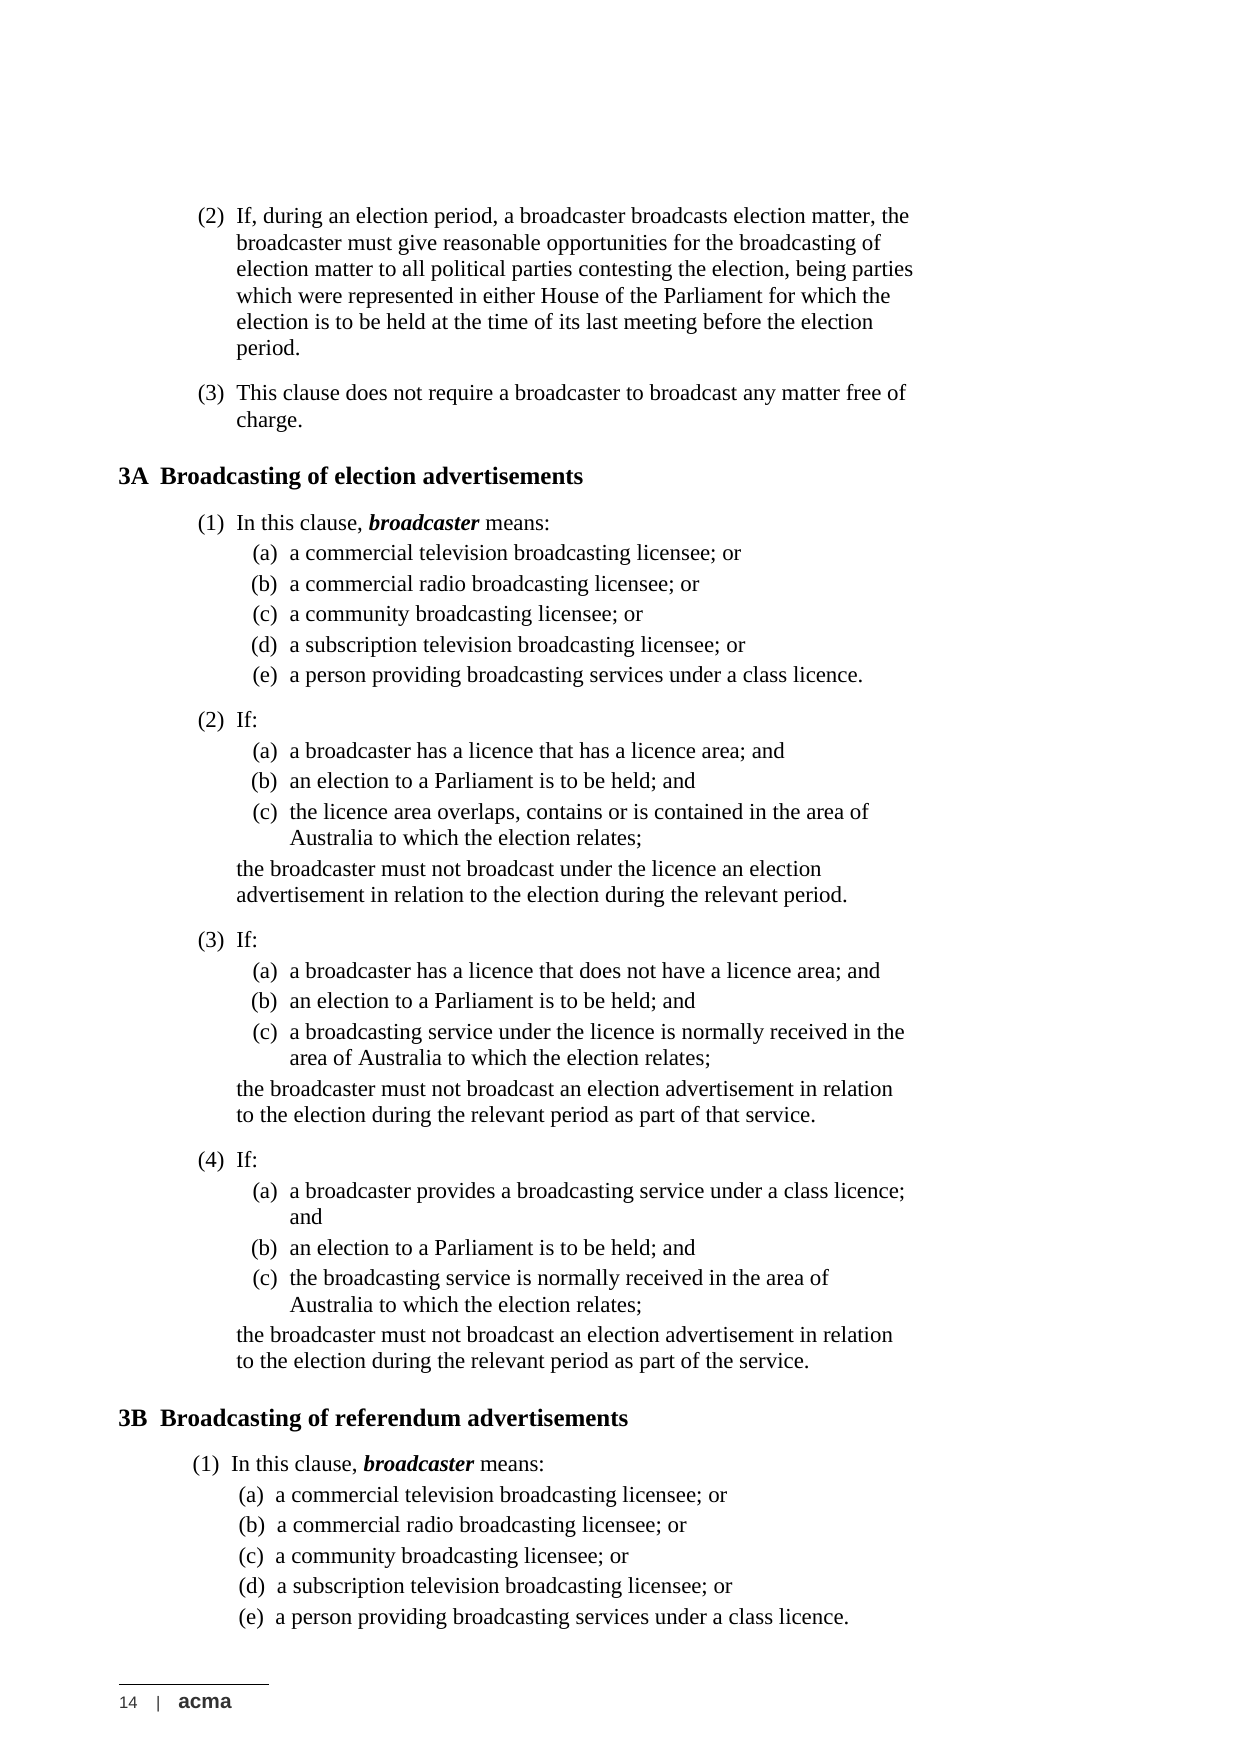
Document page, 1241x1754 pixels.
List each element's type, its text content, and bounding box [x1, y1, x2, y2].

text (4) If: [118, 1146, 917, 1173]
text (c) a community broadcasting licensee; or [118, 1542, 917, 1568]
text (c) the broadcasting service is normally received in the area of to which the election relates; [118, 1264, 917, 1317]
text (a) a broadcaster has a licence that does not have a licence area; and [118, 957, 917, 983]
text (d) a subscription television broadcasting licensee; or [118, 1573, 917, 1599]
text (b) a commercial radio broadcasting licensee; or [118, 1512, 917, 1538]
text the broadcaster must not broadcast an election advertisement in relation to the election during the relevant period as part of that service. [236, 1075, 917, 1128]
text (b) an election to a Parliament is to be held; and [118, 768, 917, 794]
text (1) In this clause, broadcaster means: [118, 509, 917, 535]
text the broadcaster must not broadcast an election advertisement in relation to the election during the relevant period as part of the service. [236, 1321, 917, 1374]
text (a) a broadcaster provides a broadcasting service under a class licence; and [118, 1177, 917, 1229]
text the broadcaster must not broadcast under the licence an election advertisement in relation to the election during the relevant period. [236, 855, 917, 908]
text (b) a commercial radio broadcasting licensee; or [118, 570, 917, 596]
text (a) a commercial television broadcasting licensee; or [118, 539, 917, 566]
text (c) a broadcasting service under the licence is normally received in the area of to which the election relates; [118, 1018, 917, 1071]
text (c) a community broadcasting licensee; or [118, 600, 917, 627]
text (3) This clause does not require a broadcaster to broadcast any matter free of charge. [118, 379, 917, 432]
text (c) the licence area overlaps, contains or is contained in the area of to which the election relates; [118, 798, 917, 851]
text (b) an election to a Parliament is to be held; and [118, 1234, 917, 1260]
text (b) an election to a Parliament is to be held; and [118, 987, 917, 1014]
text (2) If: [118, 707, 917, 733]
text (2) If, during an election period, a broadcaster broadcasts election matter, the broadcaster must give reasonable opportunities for the broadcasting of election matter to all political parties contesting the election, being parties which were represented in either House of the Parliament for which the election is to be held at the time of its last meeting before the election period. [118, 203, 917, 361]
text (1) In this clause, broadcaster means: [118, 1451, 917, 1477]
text (a) a commercial television broadcasting licensee; or [118, 1481, 917, 1507]
text (3) If: [118, 926, 917, 953]
text (d) a subscription television broadcasting licensee; or [118, 631, 917, 657]
text (e) a person providing broadcasting services under a class licence. [118, 661, 917, 688]
text (a) a broadcaster has a licence that has a licence area; and [118, 737, 917, 763]
text (e) a person providing broadcasting services under a class licence. [118, 1603, 917, 1629]
text 3A Broadcasting of election advertisements [118, 461, 917, 490]
text 3B Broadcasting of referendum advertisements [118, 1403, 917, 1432]
